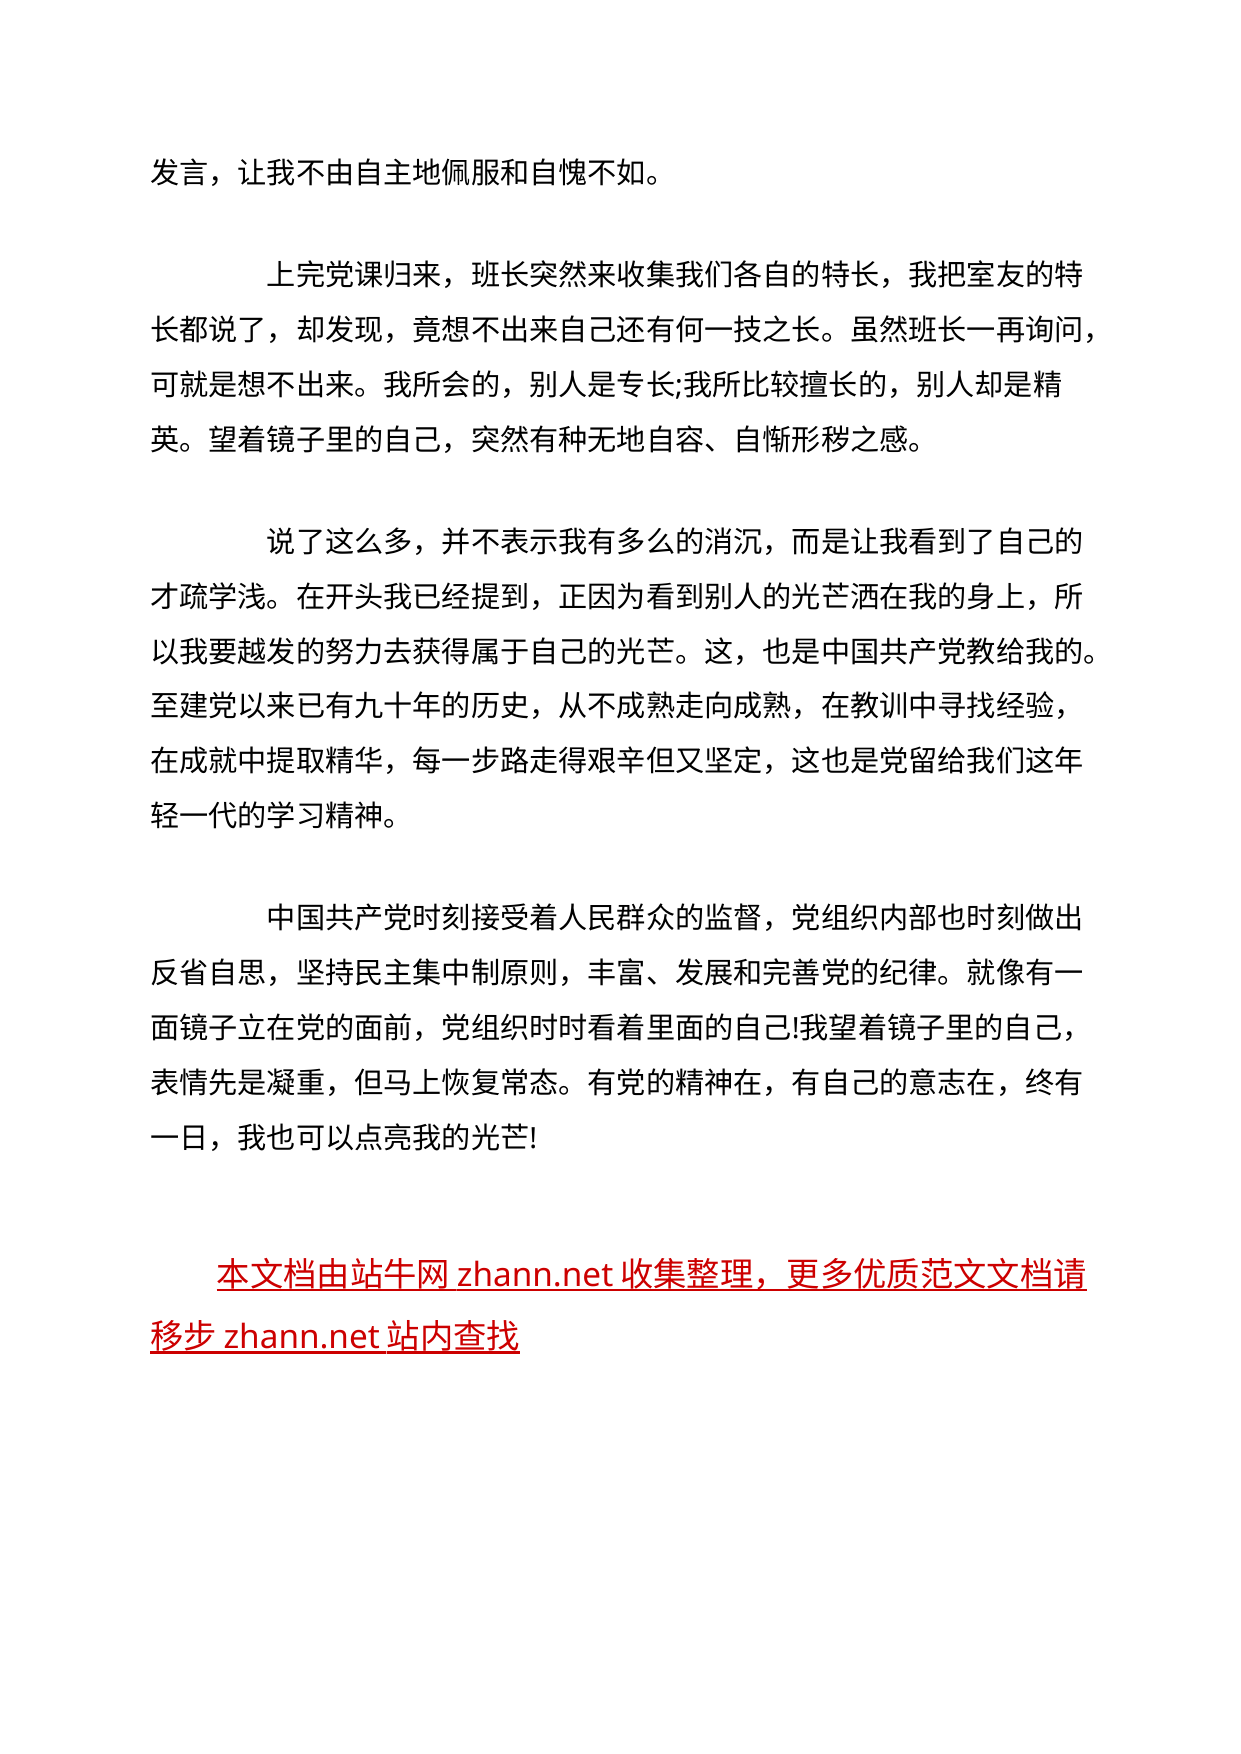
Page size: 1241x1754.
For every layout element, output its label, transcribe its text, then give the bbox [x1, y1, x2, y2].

text 中国共产党时刻接受着人民群众的监督，党组织内部也时刻做出反省自思，坚持民主集中制原则，丰富、发展和完善党的纪律。就像有一面镜子立在党的面前，党组织时时看着里面的自己!我望着镜子里的自己，表情先是凝重，但马上恢复常态。有党的精神在，有自己的意志在，终有一日，我也可以点亮我的光芒! [150, 894, 1090, 1157]
text 本文档由站牛网zhann.net收集整理，更多优质范文文档请移步zhann.net站内查找 [150, 1247, 1090, 1359]
text 说了这么多，并不表示我有多么的消沉，而是让我看到了自己的才疏学浅。在开头我已经提到，正因为看到别人的光芒洒在我的身上，所以我要越发的努力去获得属于自己的光芒。这，也是中国共产党教给我的。至建党以来已有九十年的历史，从不成熟走向成熟，在教训中寻找经验，在成就中提取精华，每一步路走得艰辛但又坚定，这也是党留给我们这年轻一代的学习精神。 [150, 518, 1090, 835]
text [150, 150, 1090, 192]
text 上完党课归来，班长突然来收集我们各自的特长，我把室友的特长都说了，却发现，竟想不出来自己还有何一技之长。虽然班长一再询问，可就是想不出来。我所会的，别人是专长;我所比较擅长的，别人却是精英。望着镜子里的自己，突然有种无地自容、自惭形秽之感。 [150, 252, 1090, 459]
